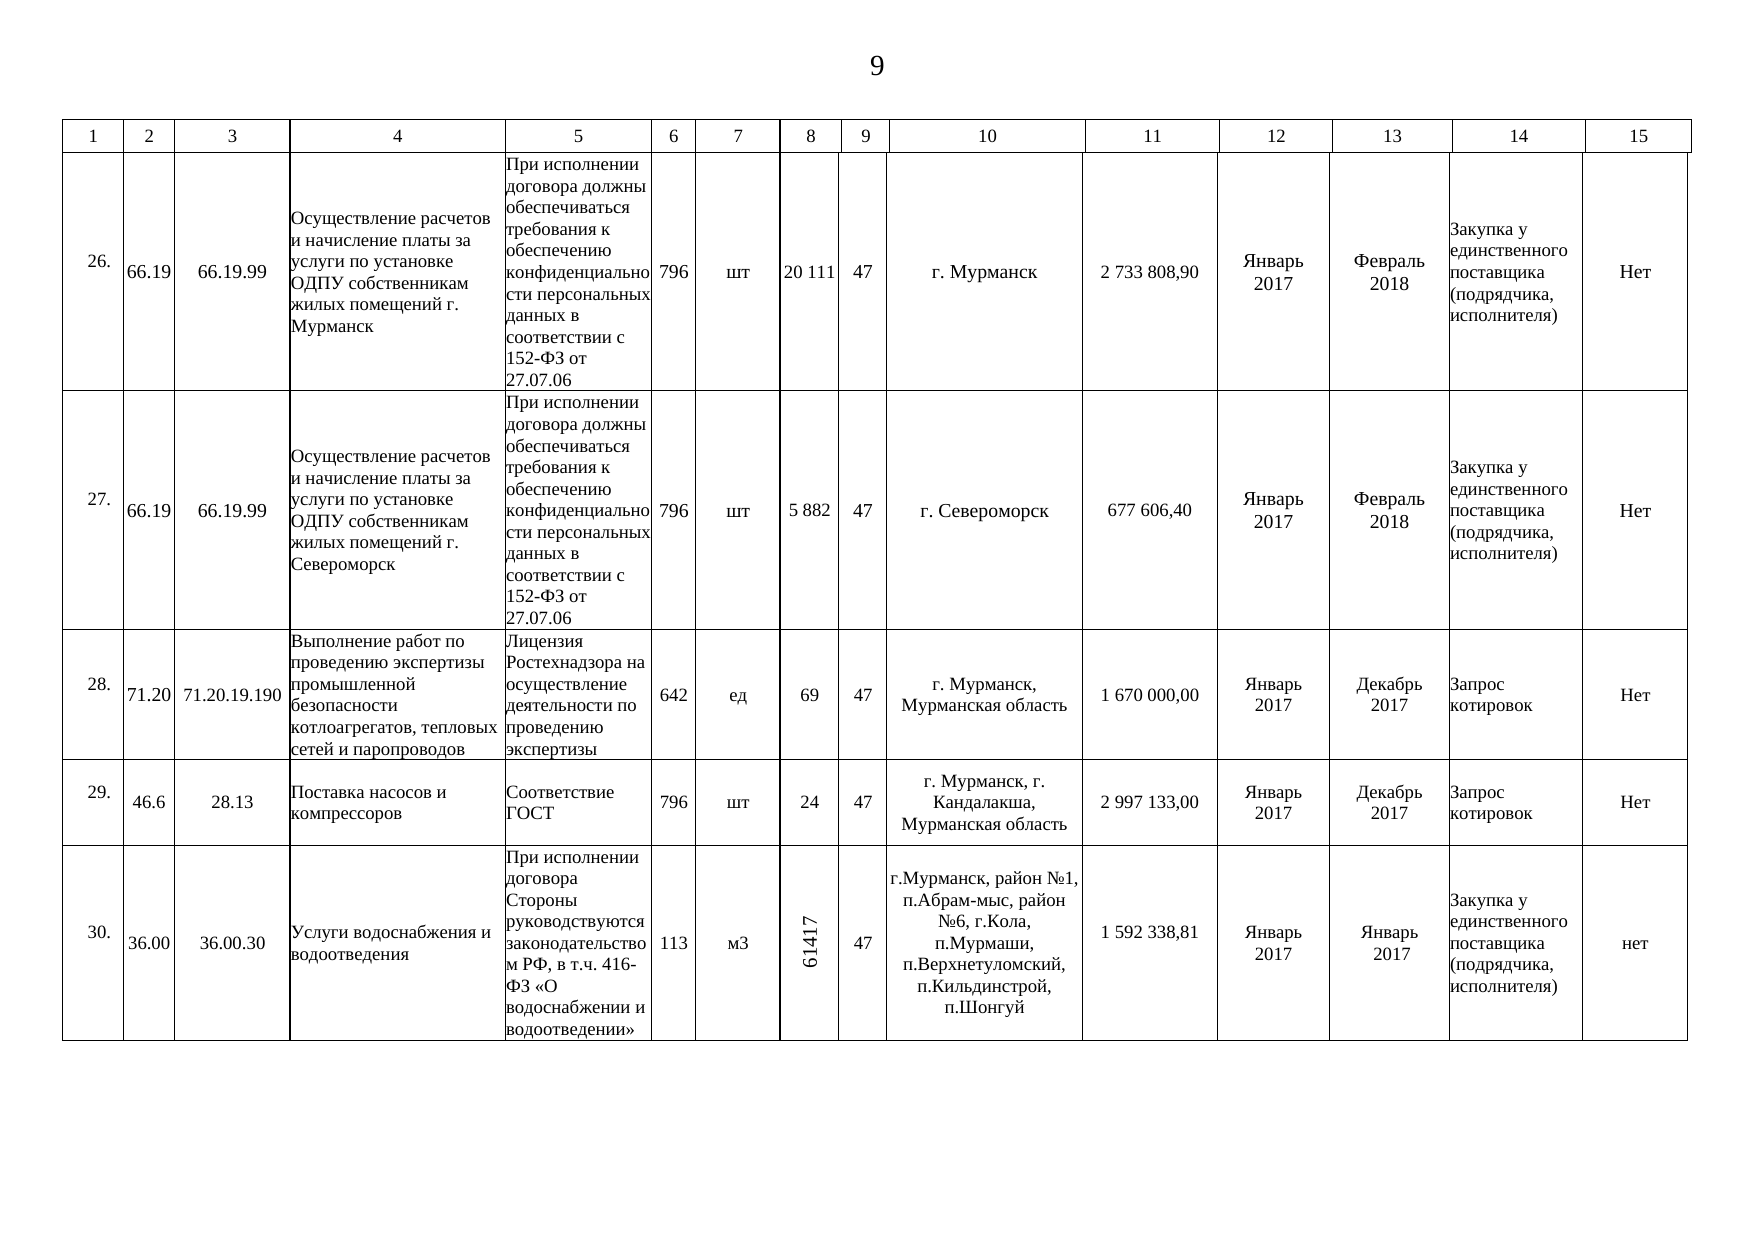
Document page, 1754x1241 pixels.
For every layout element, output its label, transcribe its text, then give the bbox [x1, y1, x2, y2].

table_header 5 [506, 120, 651, 152]
table_cell Нет [1583, 391, 1687, 628]
table_cell 2 997 133,00 [1083, 760, 1217, 844]
table_cell Закупка у единственного поставщика (подрядчика, исполнителя) [1450, 391, 1582, 628]
table_cell м3 [696, 846, 779, 1039]
table_cell 1 670 000,00 [1083, 630, 1217, 759]
table_cell г. Мурманск [887, 153, 1082, 390]
table_header 2 [124, 120, 174, 152]
table_cell 20 111 [781, 153, 838, 390]
table_cell нет [1583, 846, 1687, 1039]
table_cell 5 882 [781, 391, 838, 628]
table_cell Январь 2017 [1218, 846, 1329, 1039]
table_cell 28.13 [175, 760, 289, 844]
table_cell [63, 630, 123, 759]
table_cell 677 606,40 [1083, 391, 1217, 628]
table_cell 66.19 [124, 153, 174, 390]
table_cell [1450, 153, 1582, 390]
table_cell [63, 846, 123, 1039]
table_cell Январь 2017 [1218, 153, 1329, 390]
table_cell 46.6 [124, 760, 174, 844]
table_cell Февраль 2018 [1330, 153, 1449, 390]
table_header 9 [842, 120, 889, 152]
table_cell Декабрь 2017 [1330, 630, 1449, 759]
table_cell Декабрь 2017 [1330, 760, 1449, 844]
table_cell шт [696, 760, 779, 844]
table_cell Январь 2017 [1330, 846, 1449, 1039]
table_cell Нет [1583, 630, 1687, 759]
table_cell г. Мурманск, Мурманская область [887, 630, 1082, 759]
table_cell Нет [1583, 760, 1687, 844]
table_cell 47 [839, 630, 886, 759]
table_cell Соответствие ГОСТ [506, 760, 651, 844]
table_cell 71.20.19.190 [175, 630, 289, 759]
table_cell 2 733 808,90 [1083, 153, 1217, 390]
table_cell г.Мурманск, район №1, п.Абрам-мыс, район №6, г.Кола, п.Мурмаши, п.Верхнетуломский, п.Кильдинстрой, п.Шонгуй [887, 846, 1082, 1039]
table_header 7 [696, 120, 779, 152]
table_header 12 [1220, 120, 1332, 152]
table_cell Январь 2017 [1218, 630, 1329, 759]
table_header 8 [781, 120, 841, 152]
table_cell 47 [839, 846, 886, 1039]
table_header 4 [291, 120, 505, 152]
table_cell 24 [781, 760, 838, 844]
table_header 6 [652, 120, 695, 152]
table_cell Осуществление расчетов и начисление платы за услуги по установке ОДПУ собственникам жилых помещений г. Североморск [291, 391, 505, 628]
table_cell Февраль 2018 [1330, 391, 1449, 628]
table_cell 36.00 [124, 846, 174, 1039]
table_cell Лицензия Ростехнадзора на осуществление деятельности по проведению экспертизы [506, 630, 651, 759]
table_cell 47 [839, 760, 886, 844]
table_cell 66.19 [124, 391, 174, 628]
table_header 15 [1586, 120, 1691, 152]
table_cell 69 [781, 630, 838, 759]
table_cell 796 [652, 760, 695, 844]
table_cell 642 [652, 630, 695, 759]
table_cell 796 [652, 153, 695, 390]
table_header 1 [63, 120, 123, 152]
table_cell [1450, 846, 1582, 1039]
table_cell Нет [1583, 153, 1687, 390]
table_cell Запрос котировок [1450, 760, 1582, 844]
table_cell г. Североморск [887, 391, 1082, 628]
table_cell Запрос котировок [1450, 630, 1582, 759]
table_cell 113 [652, 846, 695, 1039]
table_cell Выполнение работ по проведению экспертизы промышленной безопасности котлоагрегатов, тепловых сетей и паропроводов [291, 630, 505, 759]
table_cell шт [696, 153, 779, 390]
table_cell 61417 [781, 846, 838, 1039]
table_cell 1 592 338,81 [1083, 846, 1217, 1039]
table_cell 36.00.30 [175, 846, 289, 1039]
table_cell Январь 2017 [1218, 391, 1329, 628]
table_header 14 [1453, 120, 1585, 152]
table_cell 47 [839, 153, 886, 390]
table_header 10 [890, 120, 1085, 152]
table_cell Услуги водоснабжения и водоотведения [291, 846, 505, 1039]
table_cell шт [696, 391, 779, 628]
table_cell 796 [652, 391, 695, 628]
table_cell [506, 846, 651, 1039]
table_cell [63, 760, 123, 844]
table_cell [63, 391, 123, 628]
table_header 3 [175, 120, 289, 152]
table_cell 66.19.99 [175, 153, 289, 390]
table_header 13 [1333, 120, 1452, 152]
table_cell 71.20 [124, 630, 174, 759]
table_cell [63, 153, 123, 390]
table_cell 47 [839, 391, 886, 628]
table_cell Осуществление расчетов и начисление платы за услуги по установке ОДПУ собственникам жилых помещений г. Мурманск [291, 153, 505, 390]
table_cell 66.19.99 [175, 391, 289, 628]
table_cell Поставка насосов и компрессоров [291, 760, 505, 844]
table_cell При исполнении договора должны обеспечиваться требования к обеспечению конфиденциальности персональных данных в соответствии с 152-ФЗ от 27.07.06 [506, 391, 651, 628]
table_cell Январь 2017 [1218, 760, 1329, 844]
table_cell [506, 153, 651, 390]
table_cell г. Мурманск, г. Кандалакша, Мурманская область [887, 760, 1082, 844]
table_header 11 [1086, 120, 1219, 152]
table_cell ед [696, 630, 779, 759]
